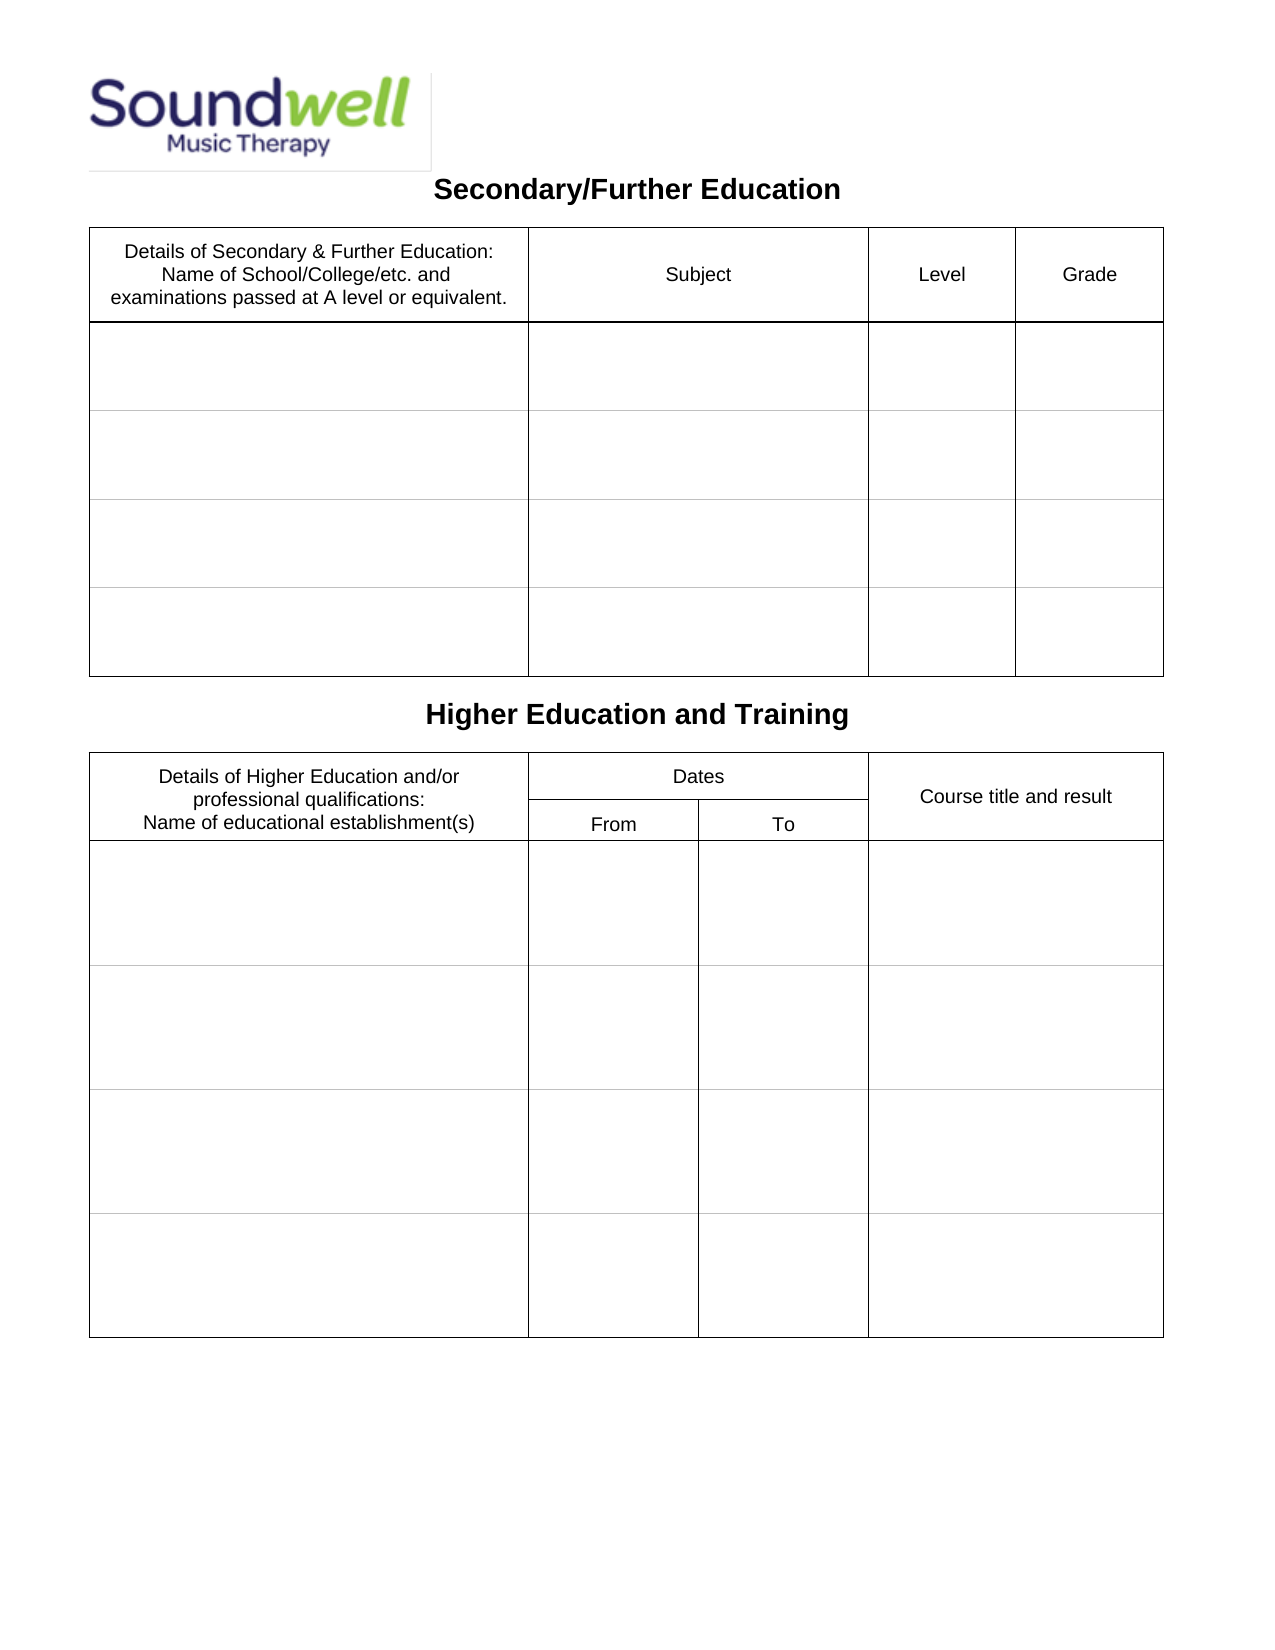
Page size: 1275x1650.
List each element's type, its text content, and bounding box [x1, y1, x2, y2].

table_cell [529, 1090, 698, 1213]
table_cell [699, 966, 868, 1088]
table_cell [529, 323, 868, 410]
table_cell [90, 588, 528, 676]
table_cell [869, 411, 1015, 498]
table_header Course title and result [869, 753, 1163, 840]
table_cell [869, 1090, 1163, 1213]
table_cell [869, 1214, 1163, 1337]
text Higher Education and Training [89, 697, 1186, 731]
table_cell [869, 588, 1015, 676]
table_cell From [529, 800, 698, 840]
table_cell [869, 841, 1163, 964]
table_cell [529, 966, 698, 1088]
text Secondary/Further Education [89, 172, 1186, 206]
table_cell [1016, 323, 1163, 410]
picture [88, 73, 433, 173]
table_cell To [699, 800, 868, 840]
table_cell [529, 500, 868, 587]
table_cell [1016, 500, 1163, 587]
table_cell [90, 1214, 528, 1337]
table_cell [869, 966, 1163, 1088]
table_header Level [869, 228, 1015, 321]
table_cell [90, 323, 528, 410]
table_header Dates [529, 753, 868, 799]
table_cell [869, 323, 1015, 410]
table_header Subject [529, 228, 868, 321]
table_cell [90, 411, 528, 498]
table_cell [869, 500, 1015, 587]
table_cell [699, 841, 868, 964]
table_cell [529, 841, 698, 964]
table_cell [699, 1090, 868, 1213]
table_header Details of Higher Education and/or professional qualifications: Name of educational establishment(s) [90, 753, 528, 840]
table_header Grade [1016, 228, 1163, 321]
table_cell [90, 1090, 528, 1213]
table_cell [90, 500, 528, 587]
table_cell [1016, 411, 1163, 498]
table_header Details of Secondary & Further Education: Name of School/College/etc. and examinations passed at A level or equivalent. [90, 228, 528, 321]
table_cell [529, 588, 868, 676]
table_cell [699, 1214, 868, 1337]
table_cell [1016, 588, 1163, 676]
table_cell [529, 1214, 698, 1337]
table_cell [90, 841, 528, 964]
table_cell [529, 411, 868, 498]
table_cell [90, 966, 528, 1088]
